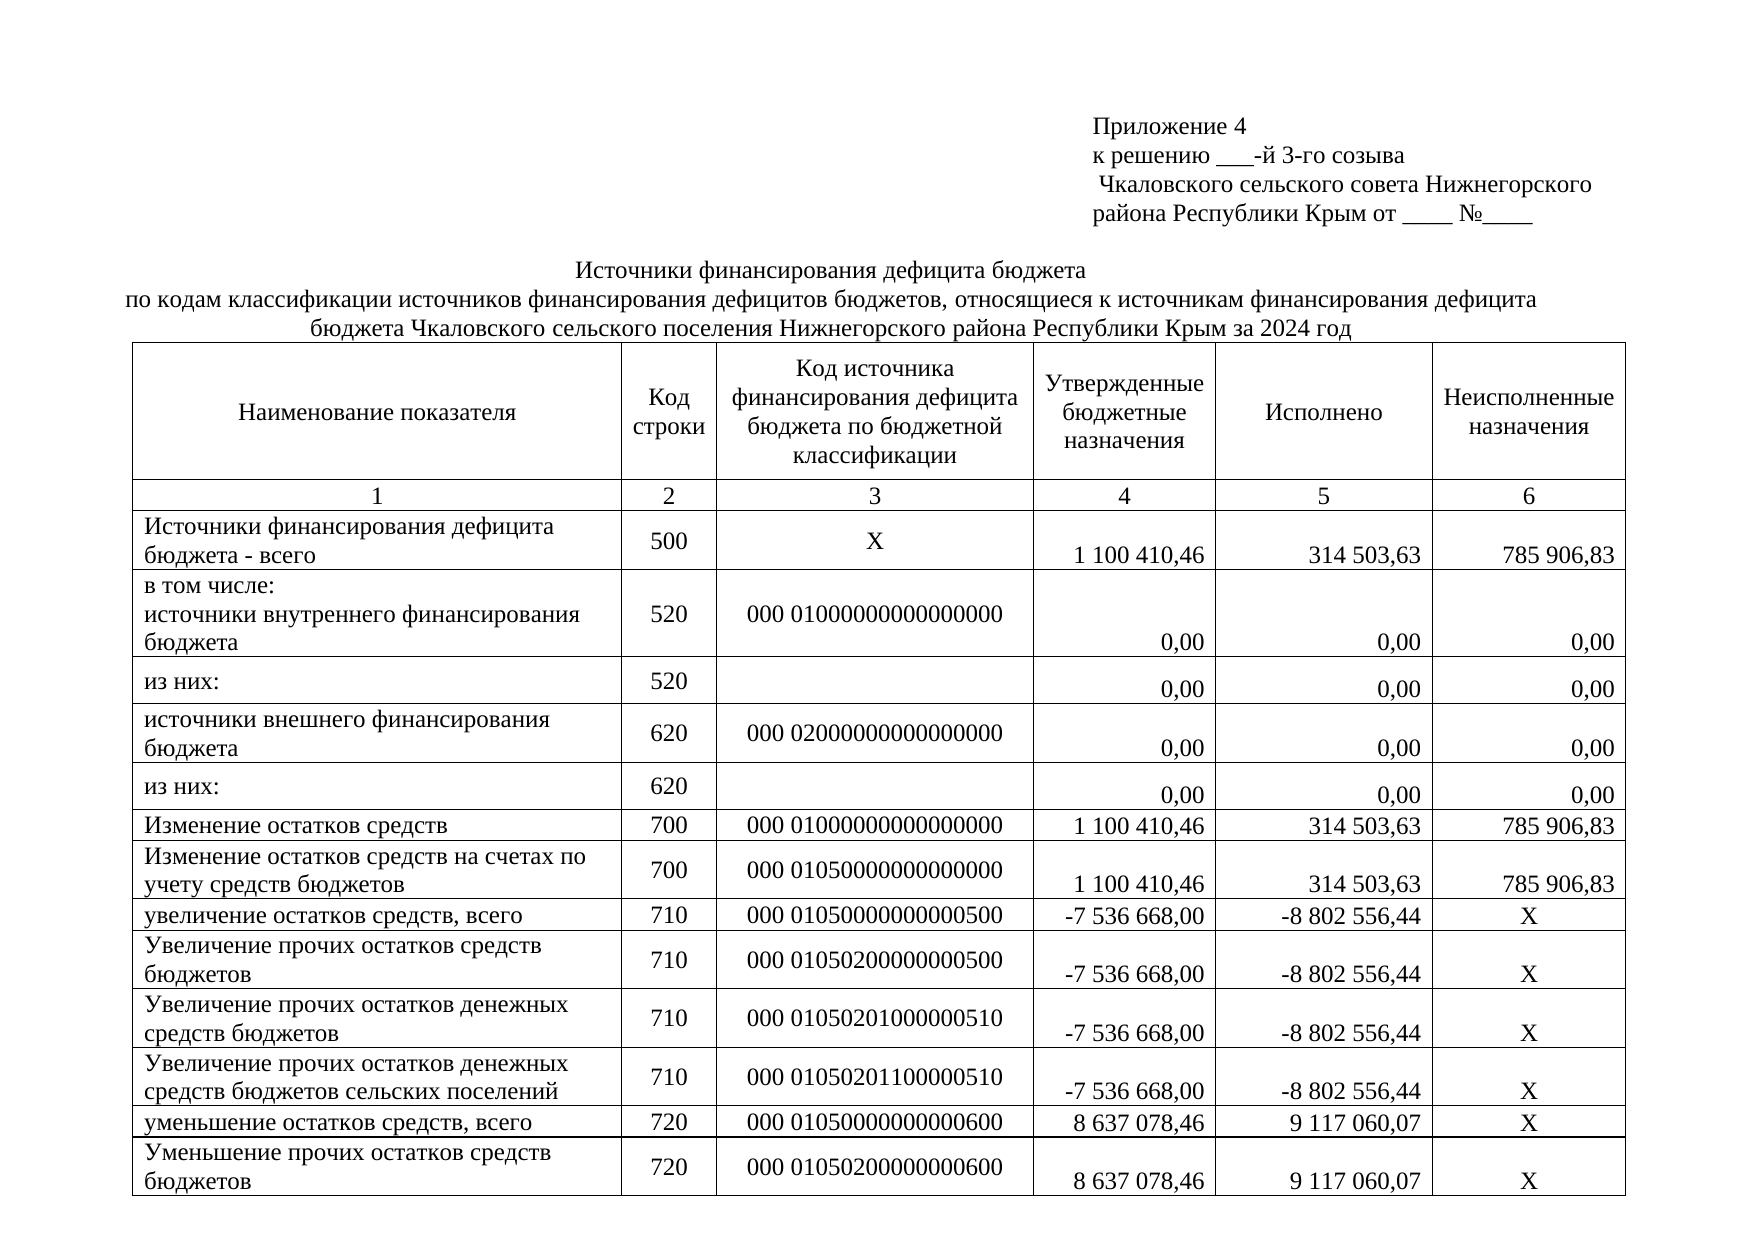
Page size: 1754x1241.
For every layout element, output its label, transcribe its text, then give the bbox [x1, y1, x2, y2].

table_cell 000 01050200000000500 [717, 931, 1033, 988]
table_cell 785 906,83 [1433, 841, 1625, 898]
table_cell 710 [622, 899, 716, 929]
table_cell 0,00 [1216, 657, 1432, 703]
table_cell Увеличение прочих остатков средств бюджетов [133, 931, 621, 988]
table_cell из них: [133, 763, 621, 808]
table_cell 785 906,83 [1433, 511, 1625, 569]
table_cell Х [1433, 931, 1625, 988]
table_cell 500 [622, 511, 716, 569]
table_cell Источники финансирования дефицита бюджета - всего [133, 511, 621, 569]
table_cell 000 01000000000000000 [717, 570, 1033, 656]
table_header Код источника финансирования дефицита бюджета по бюджетной классификации [717, 343, 1033, 479]
table_cell 3 [717, 480, 1033, 510]
table_cell 700 [622, 810, 716, 840]
table_cell 2 [622, 480, 716, 510]
table_cell 0,00 [1034, 657, 1215, 703]
table_cell 0,00 [1034, 570, 1215, 656]
table_cell 314 503,63 [1216, 810, 1432, 840]
table_cell уменьшение остатков средств, всего [133, 1106, 621, 1136]
table_cell 314 503,63 [1216, 841, 1432, 898]
table_cell 1 100 410,46 [1034, 841, 1215, 898]
table_cell Увеличение прочих остатков денежных средств бюджетов сельских поселений [133, 1048, 621, 1105]
text к решению ___-й 3-го созыва [1092, 140, 1646, 169]
text Чкаловского сельского совета Нижнегорского района Республики Крым от ____ №____ [1092, 169, 1646, 227]
table_cell [717, 657, 1033, 703]
table_cell [717, 763, 1033, 808]
table_cell -8 802 556,44 [1216, 989, 1432, 1047]
table_header Наименование показателя [133, 343, 621, 479]
table_header Утвержденные бюджетные назначения [1034, 343, 1215, 479]
table_cell 1 100 410,46 [1034, 810, 1215, 840]
table_cell Увеличение прочих остатков денежных средств бюджетов [133, 989, 621, 1047]
table_cell 9 117 060,07 [1216, 1138, 1432, 1195]
table_cell Х [1433, 1048, 1625, 1105]
table_cell 8 637 078,46 [1034, 1106, 1215, 1136]
text Приложение 4 [1092, 111, 1646, 140]
table_cell источники внешнего финансирования бюджета [133, 704, 621, 762]
table_cell 720 [622, 1138, 716, 1195]
table_cell 000 01000000000000000 [717, 810, 1033, 840]
table_cell 1 100 410,46 [1034, 511, 1215, 569]
table_cell -8 802 556,44 [1216, 1048, 1432, 1105]
table_cell -7 536 668,00 [1034, 931, 1215, 988]
table_cell 1 [133, 480, 621, 510]
table_cell 4 [1034, 480, 1215, 510]
table_cell 5 [1216, 480, 1432, 510]
table_cell 0,00 [1216, 763, 1432, 808]
table_cell -7 536 668,00 [1034, 1048, 1215, 1105]
table_cell 620 [622, 763, 716, 808]
table_cell 0,00 [1433, 704, 1625, 762]
table_cell 720 [622, 1106, 716, 1136]
table_header Неисполненные назначения [1433, 343, 1625, 479]
table_cell -7 536 668,00 [1034, 899, 1215, 929]
table_cell 785 906,83 [1433, 810, 1625, 840]
table_cell 314 503,63 [1216, 511, 1432, 569]
table_cell из них: [133, 657, 621, 703]
table_cell 0,00 [1433, 570, 1625, 656]
table_cell Х [1433, 899, 1625, 929]
table_cell увеличение остатков средств, всего [133, 899, 621, 929]
table_cell -8 802 556,44 [1216, 899, 1432, 929]
table_cell 0,00 [1216, 704, 1432, 762]
table_cell 520 [622, 657, 716, 703]
table_cell 000 01050201000000510 [717, 989, 1033, 1047]
table_header Код строки [622, 343, 716, 479]
table_cell 710 [622, 1048, 716, 1105]
table_cell 520 [622, 570, 716, 656]
table_cell 700 [622, 841, 716, 898]
table_cell Х [1433, 1138, 1625, 1195]
table_cell -8 802 556,44 [1216, 931, 1432, 988]
table_cell 0,00 [1034, 704, 1215, 762]
text Источники финансирования дефицита бюджета [104, 256, 1557, 284]
text по кодам классификации источников финансирования дефицитов бюджетов, относящиеся к источникам финансирования дефицита бюджета Чкаловского сельского поселения Нижнегорского района Республики Крым за 2024 год [104, 284, 1558, 342]
table_cell 000 01050200000000600 [717, 1138, 1033, 1195]
table_cell 000 01050000000000000 [717, 841, 1033, 898]
table_cell 000 01050000000000600 [717, 1106, 1033, 1136]
table_cell в том числе: источники внутреннего финансирования бюджета [133, 570, 621, 656]
table_cell -7 536 668,00 [1034, 989, 1215, 1047]
table_cell Х [1433, 1106, 1625, 1136]
table_cell 710 [622, 989, 716, 1047]
table_cell 6 [1433, 480, 1625, 510]
table_cell 000 01050201100000510 [717, 1048, 1033, 1105]
table_cell 9 117 060,07 [1216, 1106, 1432, 1136]
table_cell Изменение остатков средств [133, 810, 621, 840]
table_cell 000 02000000000000000 [717, 704, 1033, 762]
table_cell 0,00 [1433, 763, 1625, 808]
table_cell Х [717, 511, 1033, 569]
table_cell Х [1433, 989, 1625, 1047]
table_cell 620 [622, 704, 716, 762]
table_cell 0,00 [1216, 570, 1432, 656]
table_cell 8 637 078,46 [1034, 1138, 1215, 1195]
table_cell 0,00 [1034, 763, 1215, 808]
table_header Исполнено [1216, 343, 1432, 479]
table_cell 000 01050000000000500 [717, 899, 1033, 929]
table_cell Уменьшение прочих остатков средств бюджетов [133, 1138, 621, 1195]
table_cell 0,00 [1433, 657, 1625, 703]
table_cell 710 [622, 931, 716, 988]
table_cell Изменение остатков средств на счетах по учету средств бюджетов [133, 841, 621, 898]
